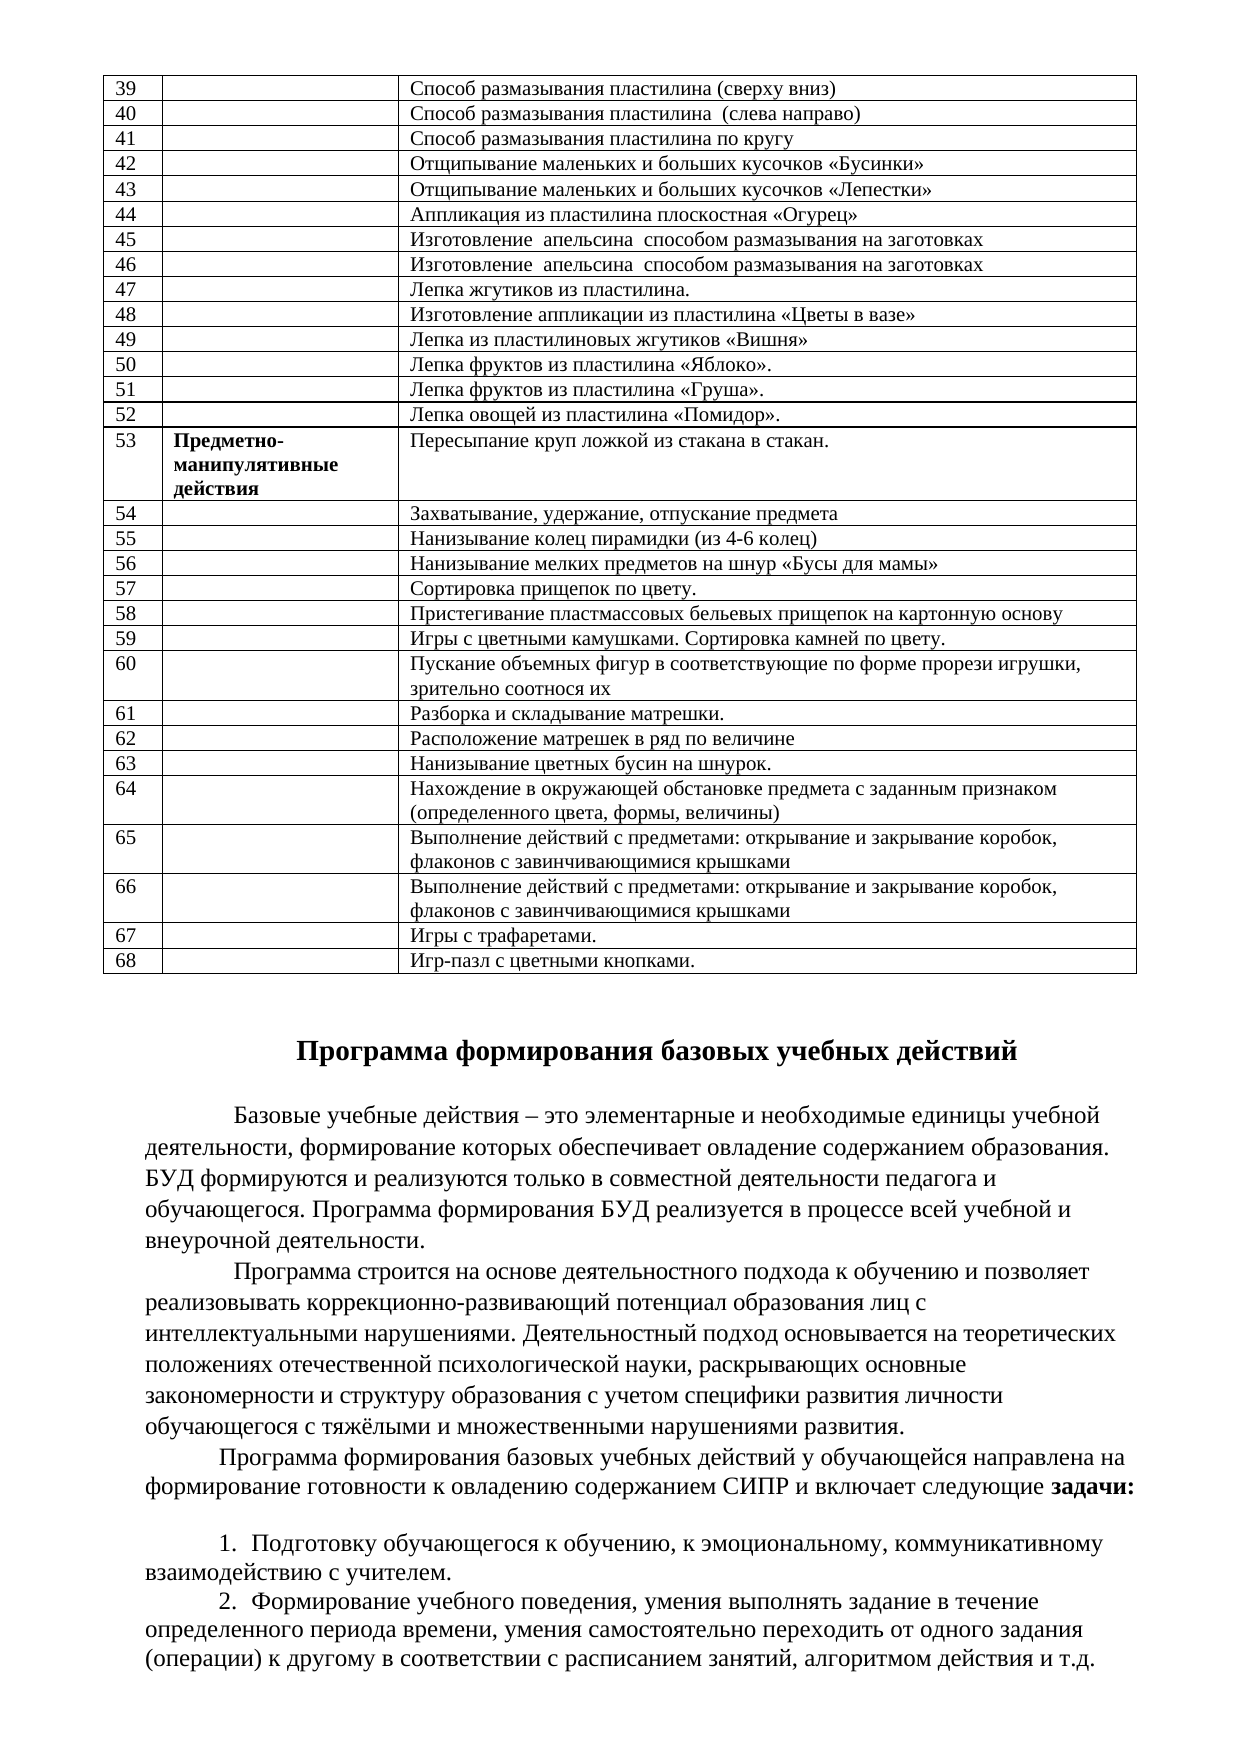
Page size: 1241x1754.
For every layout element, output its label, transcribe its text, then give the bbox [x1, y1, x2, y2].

table_cell Изготовление аппликации из пластилина «Цветы в вазе» [399, 302, 1136, 326]
table_cell [163, 776, 398, 824]
table_cell Игр-пазл с цветными кнопками. [399, 949, 1136, 972]
table_cell Нанизывание цветных бусин на шнурок. [399, 751, 1136, 775]
list Формирование учебного поведения, умения выполнять задание в течение определенного периода времени, умения самостоятельно переходить от одного задания (операции) к другому в соответствии с расписанием занятий, алгоритмом действия и т.д. [145, 1586, 1137, 1672]
table_cell 39 [104, 76, 162, 100]
table_cell Выполнение действий с предметами: открывание и закрывание коробок, флаконов с завинчивающимися крышками [399, 825, 1136, 873]
table_cell Пристегивание пластмассовых бельевых прищепок на картонную основу [399, 601, 1136, 625]
table_cell [163, 377, 398, 401]
table_cell Способ размазывания пластилина (сверху вниз) [399, 76, 1136, 100]
table_cell Лепка фруктов из пластилина «Яблоко». [399, 352, 1136, 376]
table_cell [163, 302, 398, 326]
table_cell [163, 701, 398, 724]
table_cell Расположение матрешек в ряд по величине [399, 726, 1136, 750]
table_cell 56 [104, 551, 162, 575]
table_cell [163, 176, 398, 201]
text Программа формирования базовых учебных действий у обучающейся направлена на формирование готовности к овладению содержанием СИПР и включает следующие задачи: [145, 1442, 1137, 1499]
table_cell Лепка овощей из пластилина «Помидор». [399, 403, 1136, 426]
table_cell 57 [104, 576, 162, 600]
table_cell [163, 751, 398, 775]
table_cell [163, 327, 398, 351]
table_cell 43 [104, 176, 162, 201]
table_cell Игры с трафаретами. [399, 923, 1136, 947]
table_cell [163, 352, 398, 376]
table_cell Изготовление апельсина способом размазывания на заготовках [399, 227, 1136, 251]
table_cell 66 [104, 874, 162, 922]
text Программа строится на основе деятельностного подхода к обучению и позволяет реализовывать коррекционно-развивающий потенциал образования лиц с интеллектуальными нарушениями. Деятельностный подход основывается на теоретических положениях отечественной психологической науки, раскрывающих основные закономерности и структуру образования с учетом специфики развития личности обучающегося с тяжёлыми и множественными нарушениями развития. [145, 1256, 1137, 1440]
table_cell 45 [104, 227, 162, 251]
table_cell Пускание объемных фигур в соответствующие по форме прорези игрушки, зрительно соотнося их [399, 651, 1136, 699]
text Базовые учебные действия – это элементарные и необходимые единицы учебной деятельности, формирование которых обеспечивает овладение содержанием образования. БУД формируются и реализуются только в совместной деятельности педагога и обучающегося. Программа формирования БУД реализуется в процессе всей учебной и внеурочной деятельности. [145, 1101, 1137, 1253]
table_cell 44 [104, 202, 162, 226]
table_cell [163, 651, 398, 699]
table_cell 58 [104, 601, 162, 625]
table_cell [163, 202, 398, 226]
table_cell 53 [104, 428, 162, 500]
table_cell Нанизывание колец пирамидки (из 4-6 колец) [399, 526, 1136, 550]
table_cell Изготовление апельсина способом размазывания на заготовках [399, 252, 1136, 276]
table_cell 65 [104, 825, 162, 873]
table_cell 42 [104, 151, 162, 175]
table_cell 46 [104, 252, 162, 276]
table_cell [163, 726, 398, 750]
table_cell 48 [104, 302, 162, 326]
table_cell 63 [104, 751, 162, 775]
table_cell [163, 825, 398, 873]
table_cell Нахождение в окружающей обстановке предмета с заданным признаком (определенного цвета, формы, величины) [399, 776, 1136, 824]
table_cell 68 [104, 949, 162, 972]
table_cell Лепка жгутиков из пластилина. [399, 277, 1136, 301]
list Подготовку обучающегося к обучению, к эмоциональному, коммуникативному взаимодействию с учителем. [145, 1528, 1137, 1586]
table_cell [163, 551, 398, 575]
table_cell [163, 76, 398, 100]
table_cell 60 [104, 651, 162, 699]
table_cell Игры с цветными камушками. Сортировка камней по цвету. [399, 626, 1136, 650]
table_cell [163, 126, 398, 150]
table_cell Захватывание, удержание, отпускание предмета [399, 501, 1136, 525]
table_cell 67 [104, 923, 162, 947]
table_cell Лепка из пластилиновых жгутиков «Вишня» [399, 327, 1136, 351]
table_cell 64 [104, 776, 162, 824]
table_cell 54 [104, 501, 162, 525]
table_cell 49 [104, 327, 162, 351]
table_cell 62 [104, 726, 162, 750]
table_cell Лепка фруктов из пластилина «Груша». [399, 377, 1136, 401]
table_cell Пересыпание круп ложкой из стакана в стакан. [399, 428, 1136, 500]
table_cell [163, 151, 398, 175]
table_cell Выполнение действий с предметами: открывание и закрывание коробок, флаконов с завинчивающимися крышками [399, 874, 1136, 922]
table_cell [163, 923, 398, 947]
table_cell [163, 576, 398, 600]
table_cell 47 [104, 277, 162, 301]
table_cell [163, 277, 398, 301]
table_cell [163, 403, 398, 426]
table_cell Отщипывание маленьких и больших кусочков «Лепестки» [399, 176, 1136, 201]
table_cell [163, 626, 398, 650]
table_cell [163, 601, 398, 625]
table_cell 41 [104, 126, 162, 150]
table_cell [163, 101, 398, 125]
table_cell Отщипывание маленьких и больших кусочков «Бусинки» [399, 151, 1136, 175]
table_cell 61 [104, 701, 162, 724]
table_cell Нанизывание мелких предметов на шнур «Бусы для мамы» [399, 551, 1136, 575]
table_cell Способ размазывания пластилина (слева направо) [399, 101, 1136, 125]
table_cell [163, 949, 398, 972]
table_cell 55 [104, 526, 162, 550]
table_cell 50 [104, 352, 162, 376]
table_cell Способ размазывания пластилина по кругу [399, 126, 1136, 150]
table_cell Сортировка прищепок по цвету. [399, 576, 1136, 600]
table_cell [163, 227, 398, 251]
table_cell [163, 526, 398, 550]
table_cell 51 [104, 377, 162, 401]
table_cell Аппликация из пластилина плоскостная «Огурец» [399, 202, 1136, 226]
table_cell 59 [104, 626, 162, 650]
table_cell [163, 874, 398, 922]
table_cell [163, 501, 398, 525]
table_cell [163, 252, 398, 276]
table_cell 52 [104, 403, 162, 426]
text Программа формирования базовых учебных действий [103, 1033, 1137, 1067]
table_cell Разборка и складывание матрешки. [399, 701, 1136, 724]
table_cell 40 [104, 101, 162, 125]
table_cell Предметно-манипулятивные действия [163, 428, 398, 500]
